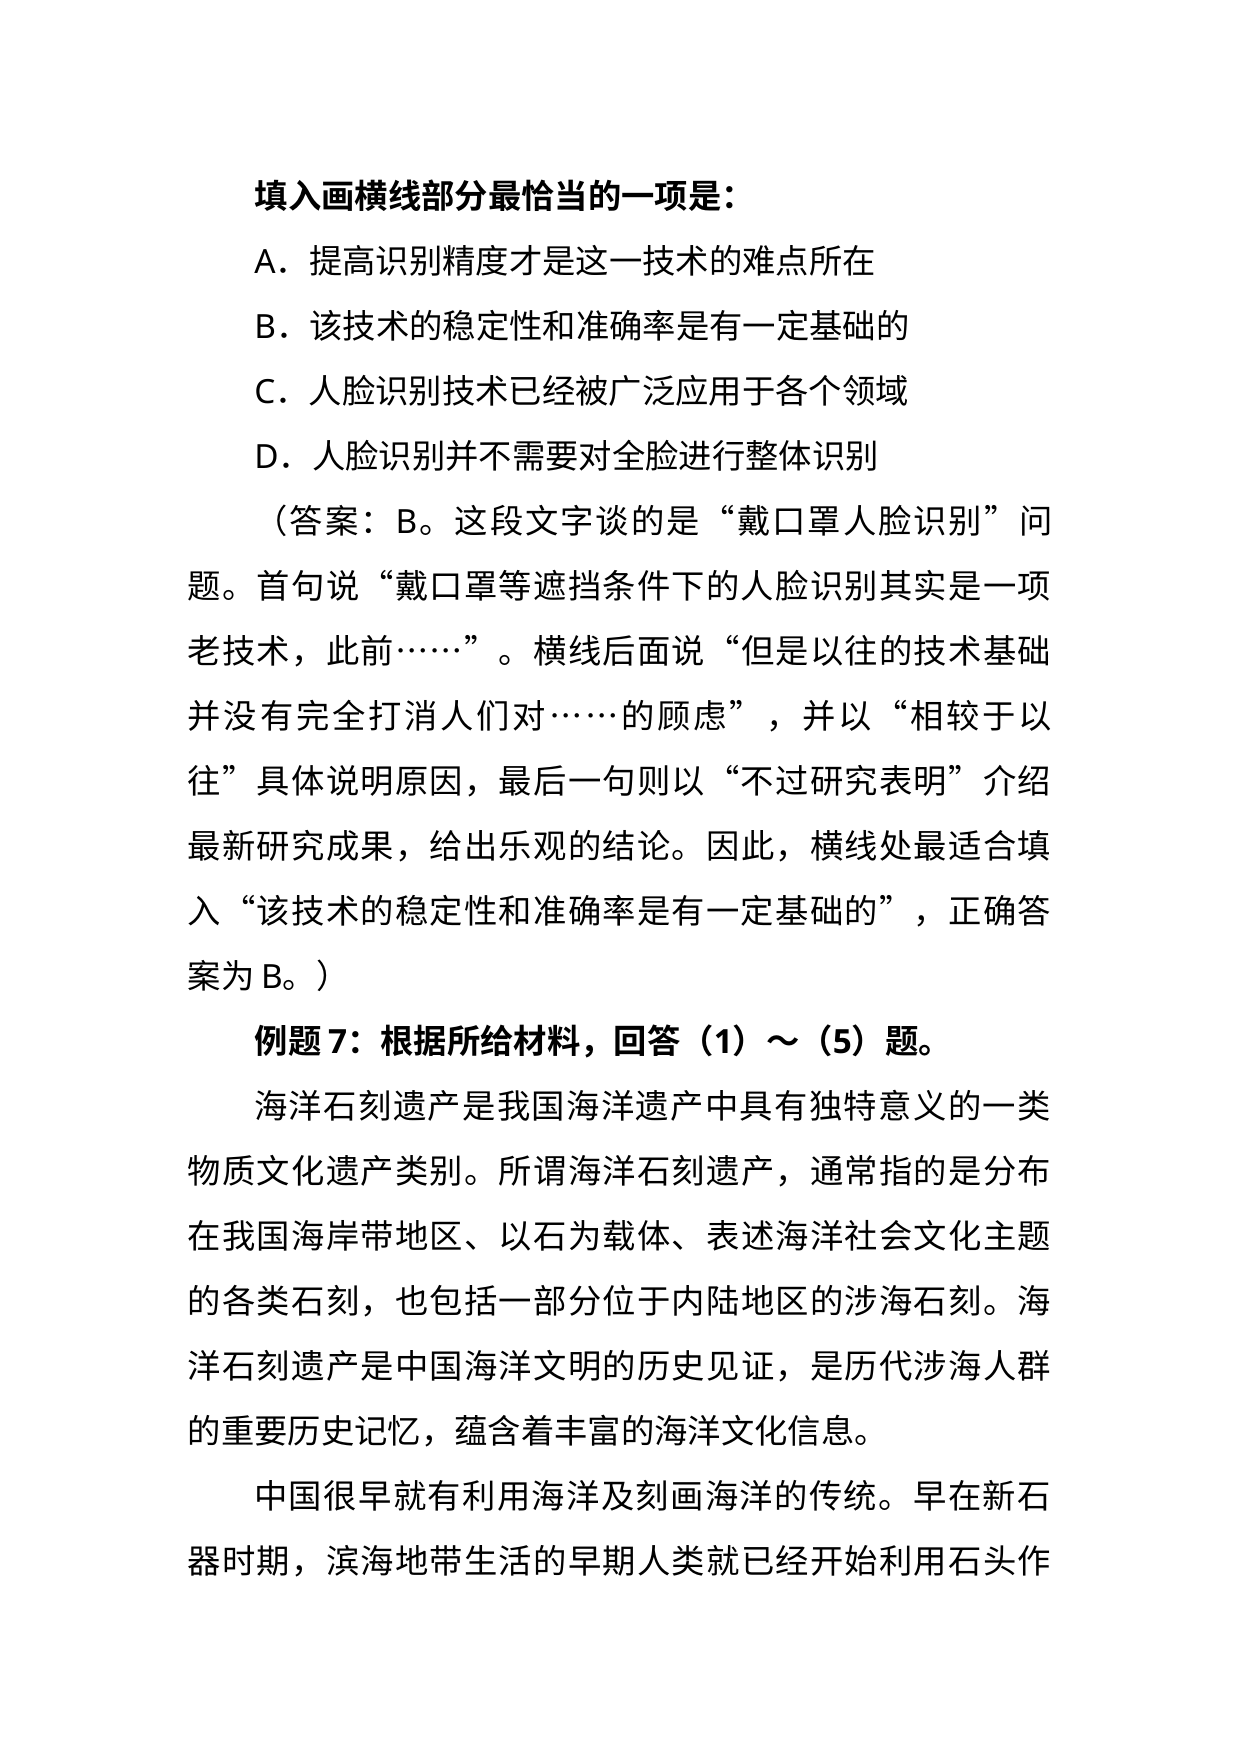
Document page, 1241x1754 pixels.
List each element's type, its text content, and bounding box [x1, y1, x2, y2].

text （答案：B。这段文字谈的是“戴口罩人脸识别”问题。首句说“戴口罩等遮挡条件下的人脸识别其实是一项老技术，此前……”。横线后面说“但是以往的技术基础并没有完全打消人们对……的顾虑”，并以“相较于以往”具体说明原因，最后一句则以“不过研究表明”介绍最新研究成果，给出乐观的结论。因此，横线处最适合填入“该技术的稳定性和准确率是有一定基础的”，正确答案为B。） [187, 487, 1053, 1007]
text D．人脸识别并不需要对全脸进行整体识别 [187, 422, 1053, 487]
text C．人脸识别技术已经被广泛应用于各个领域 [187, 357, 1053, 422]
text A．提高识别精度才是这一技术的难点所在 [187, 227, 1053, 292]
text 例题7：根据所给材料，回答（1）～（5）题。 [187, 1007, 1053, 1072]
text 填入画横线部分最恰当的一项是： [187, 162, 1053, 227]
text 海洋石刻遗产是我国海洋遗产中具有独特意义的一类物质文化遗产类别。所谓海洋石刻遗产，通常指的是分布在我国海岸带地区、以石为载体、表述海洋社会文化主题的各类石刻，也包括一部分位于内陆地区的涉海石刻。海洋石刻遗产是中国海洋文明的历史见证，是历代涉海人群的重要历史记忆，蕴含着丰富的海洋文化信息。 [187, 1072, 1053, 1462]
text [187, 1462, 1053, 1592]
text B．该技术的稳定性和准确率是有一定基础的 [187, 292, 1053, 357]
